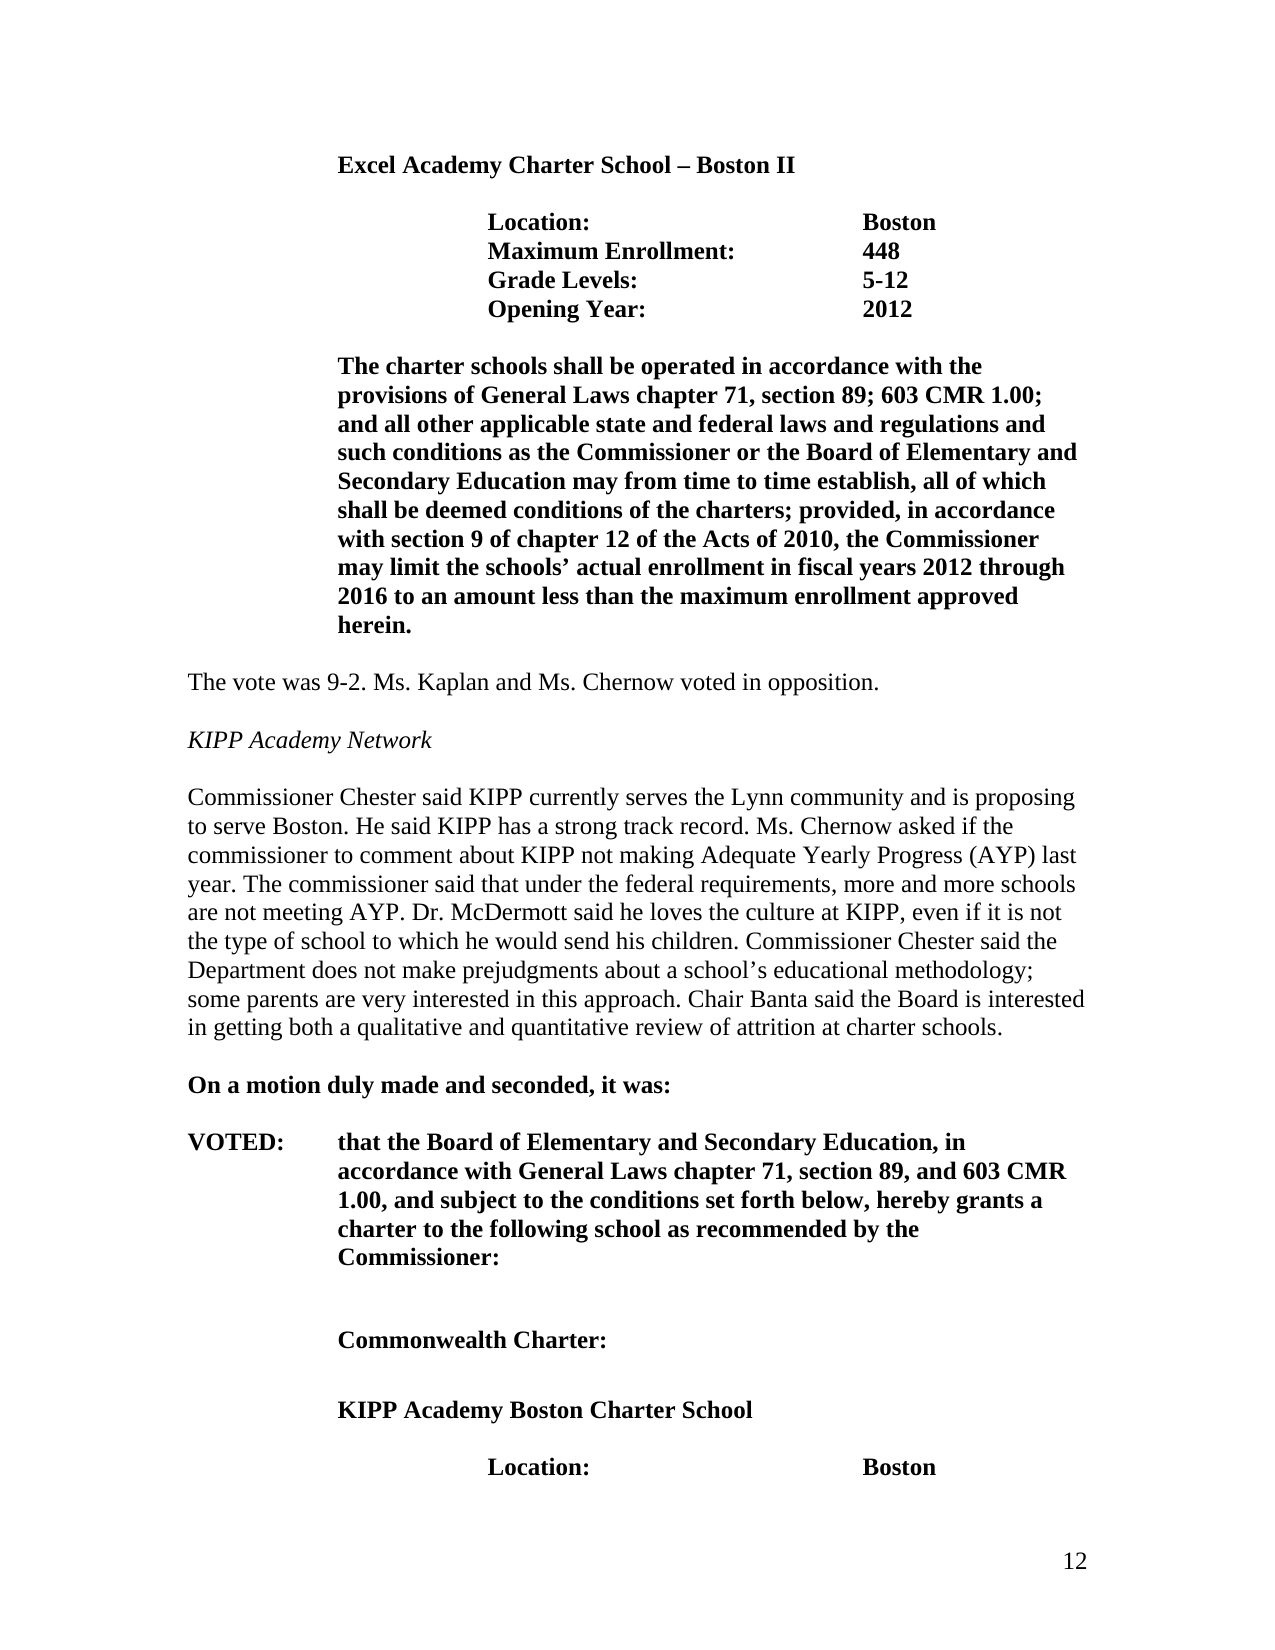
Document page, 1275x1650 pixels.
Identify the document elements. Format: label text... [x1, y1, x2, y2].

text Opening Year: 2012 [487, 294, 1087, 322]
text Location: [487, 1452, 1087, 1481]
text Location: [487, 207, 1087, 236]
text Commonwealth Charter: [337, 1325, 1087, 1354]
text Commissioner Chester said KIPP currently serves the community and is proposing to serve . He said KIPP has a strong track record. Ms. Chernow asked if the commissioner to comment about KIPP not making Adequate Yearly Progress (AYP) last year. The commissioner said that under the federal requirements, more and more schools are not meeting AYP. Dr. McDermott said he loves the culture at KIPP, even if it is not the type of school to which he would send his children. Commissioner Chester said the Department does not make prejudgments about a school’s educational methodology; some parents are very interested in this approach. Chair Banta said the Board is interested in getting both a qualitative and quantitative review of attrition at charter schools. [187, 782, 1087, 1041]
text The charter schools shall be operated in accordance with the provisions of General Laws chapter 71, section 89; 603 CMR 1.00; and all other applicable state and federal laws and regulations and such conditions as the Commissioner or the Board of Elementary and Secondary Education may from time to time establish, all of which shall be deemed conditions of the charters; provided, in accordance with section 9 of chapter 12 of the Acts of 2010, the Commissioner may limit the schools’ actual enrollment in fiscal years 2012 through 2016 to an amount less than the maximum enrollment approved herein. [337, 351, 1087, 639]
text The vote was 9-2. Ms. Kaplan and Ms. Chernow voted in opposition. [187, 667, 1087, 696]
text Grade Levels: 5-12 [487, 265, 1087, 294]
text Network [187, 725, 1087, 754]
text VOTED: that the Board of Elementary and Secondary Education, in accordance with General Laws chapter 71, section 89, and 603 CMR 1.00, and subject to the conditions set forth below, hereby grants a charter to the following school as recommended by the Commissioner: [187, 1127, 1087, 1271]
text On a motion duly made and seconded, it was: [187, 1070, 1087, 1099]
text Maximum Enrollment: 448 [487, 236, 1087, 265]
text Excel – II [262, 150, 1087, 179]
